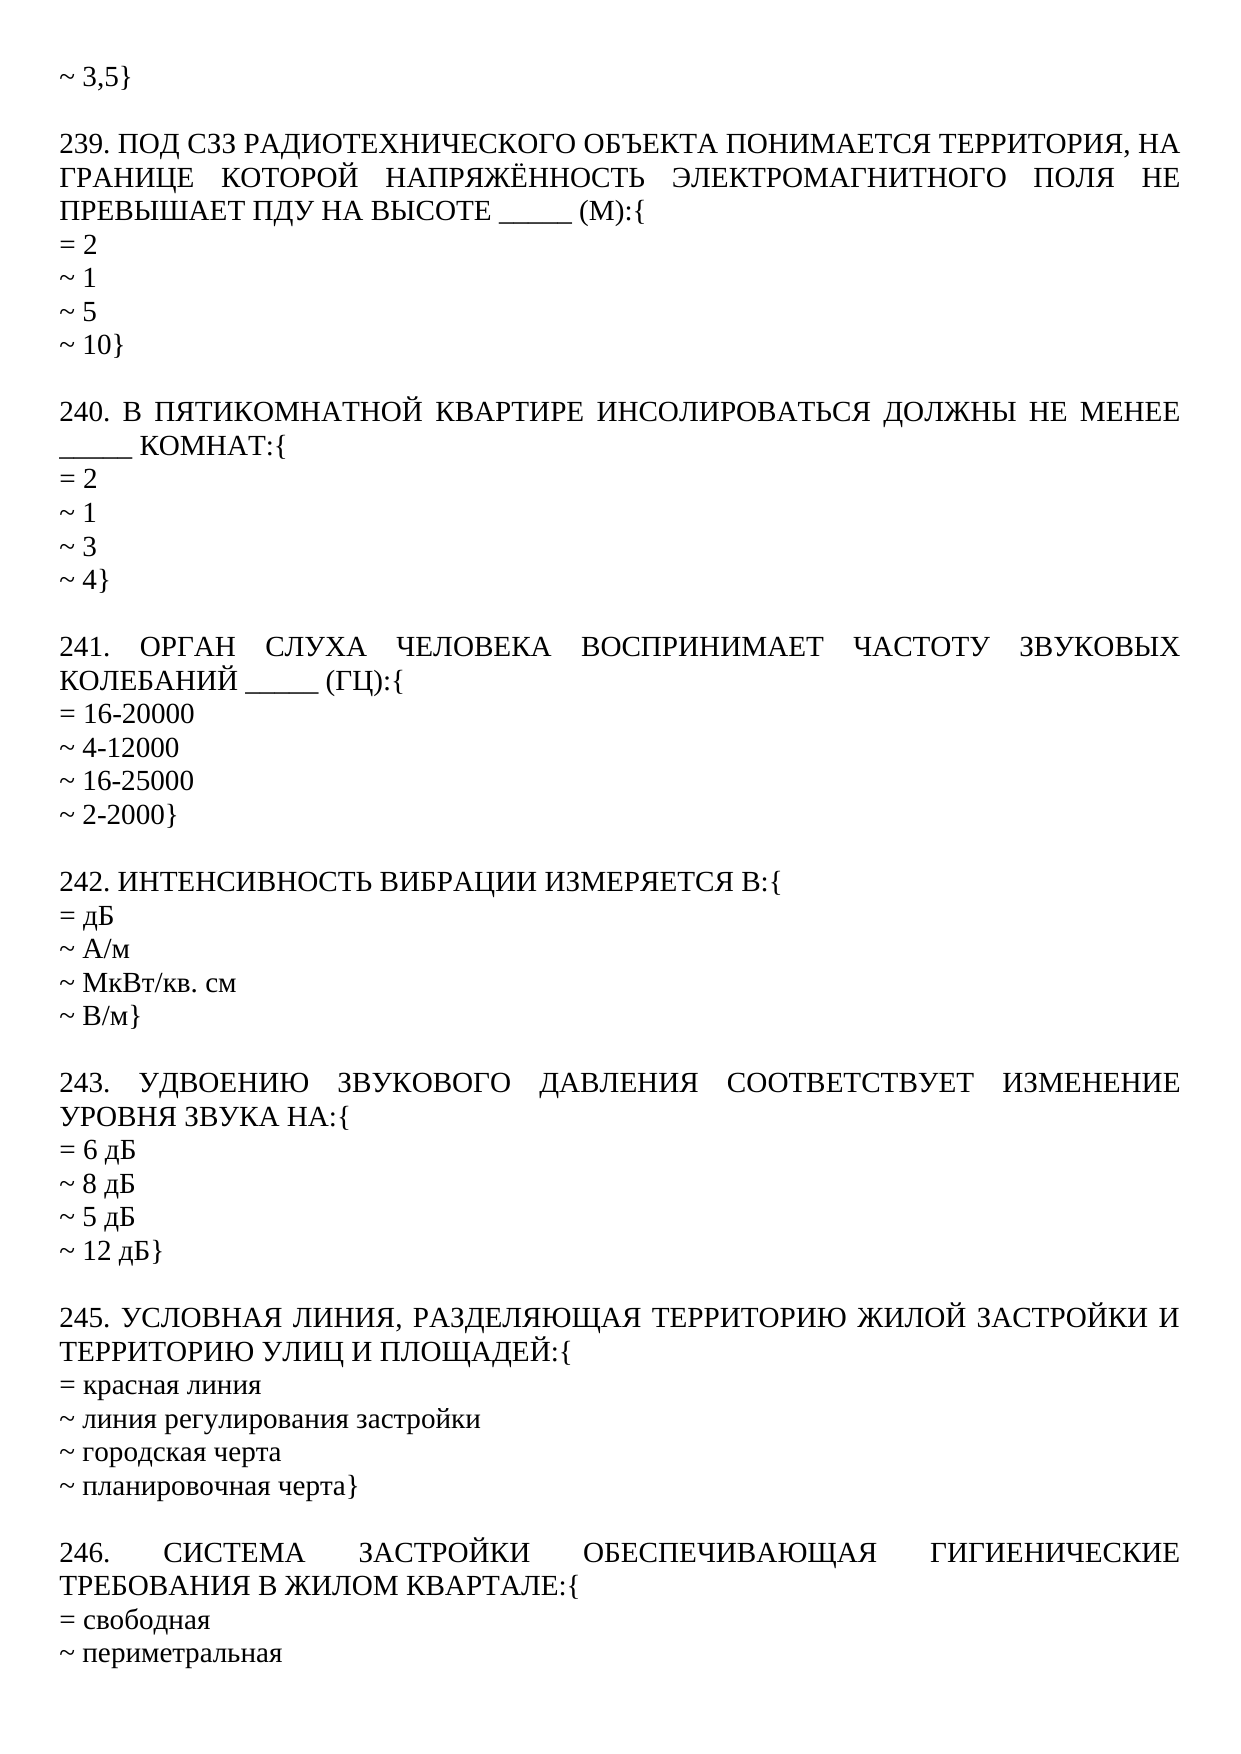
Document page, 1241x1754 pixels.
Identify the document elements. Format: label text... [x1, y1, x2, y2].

text ~ линия регулирования застройки [59, 1401, 1181, 1434]
text 242. ИНТЕНСИВНОСТЬ ВИБРАЦИИ ИЗМЕРЯЕТСЯ В:{ [59, 864, 1181, 898]
text ~ городская черта [59, 1434, 1181, 1468]
text ~ 4-12000 [59, 730, 1181, 763]
text = свободная [59, 1602, 1181, 1636]
text = дБ [59, 898, 1181, 931]
text ~ В/м} [59, 998, 1181, 1032]
text 241. ОРГАН СЛУХА ЧЕЛОВЕКА ВОСПРИНИМАЕТ ЧАСТОТУ ЗВУКОВЫХ КОЛЕБАНИЙ _____ (ГЦ):{ [59, 629, 1181, 696]
text 246. СИСТЕМА ЗАСТРОЙКИ ОБЕСПЕЧИВАЮЩАЯ ГИГИЕНИЧЕСКИЕ ТРЕБОВАНИЯ В ЖИЛОМ КВАРТАЛЕ:{ [59, 1535, 1181, 1602]
text ~ 1 [59, 495, 1181, 529]
text ~ 4} [59, 562, 1181, 596]
text = красная линия [59, 1367, 1181, 1401]
text ~ 5 дБ [59, 1199, 1181, 1233]
text ~ 1 [59, 260, 1181, 294]
text ~ 12 дБ} [59, 1233, 1181, 1267]
text ~ А/м [59, 931, 1181, 965]
text ~ 5 [59, 294, 1181, 327]
text ~ 10} [59, 327, 1181, 361]
text ~ МкВт/кв. см [59, 965, 1181, 998]
text ~ 3 [59, 529, 1181, 562]
text 243. УДВОЕНИЮ ЗВУКОВОГО ДАВЛЕНИЯ СООТВЕТСТВУЕТ ИЗМЕНЕНИЕ УРОВНЯ ЗВУКА НА:{ [59, 1065, 1181, 1132]
text ~ 8 дБ [59, 1166, 1181, 1199]
text = 16-20000 [59, 696, 1181, 730]
text ~ 16-25000 [59, 763, 1181, 797]
text = 2 [59, 227, 1181, 260]
text ~ периметральная [59, 1636, 1181, 1669]
text 239. ПОД СЗЗ РАДИОТЕХНИЧЕСКОГО ОБЪЕКТА ПОНИМАЕТСЯ ТЕРРИТОРИЯ, НА ГРАНИЦЕ КОТОРОЙ НАПРЯЖЁННОСТЬ ЭЛЕКТРОМАГНИТНОГО ПОЛЯ НЕ ПРЕВЫШАЕТ ПДУ НА ВЫСОТЕ _____ (М):{ [59, 126, 1181, 227]
text = 6 дБ [59, 1132, 1181, 1166]
text 245. УСЛОВНАЯ ЛИНИЯ, РАЗДЕЛЯЮЩАЯ ТЕРРИТОРИЮ ЖИЛОЙ ЗАСТРОЙКИ И ТЕРРИТОРИЮ УЛИЦ И ПЛОЩАДЕЙ:{ [59, 1300, 1181, 1367]
text ~ 2-2000} [59, 797, 1181, 831]
text = 2 [59, 462, 1181, 495]
text ~ 3,5} [59, 59, 1181, 93]
text 240. В ПЯТИКОМНАТНОЙ КВАРТИРЕ ИНСОЛИРОВАТЬСЯ ДОЛЖНЫ НЕ МЕНЕЕ _____ КОМНАТ:{ [59, 394, 1181, 462]
text ~ планировочная черта} [59, 1468, 1181, 1501]
